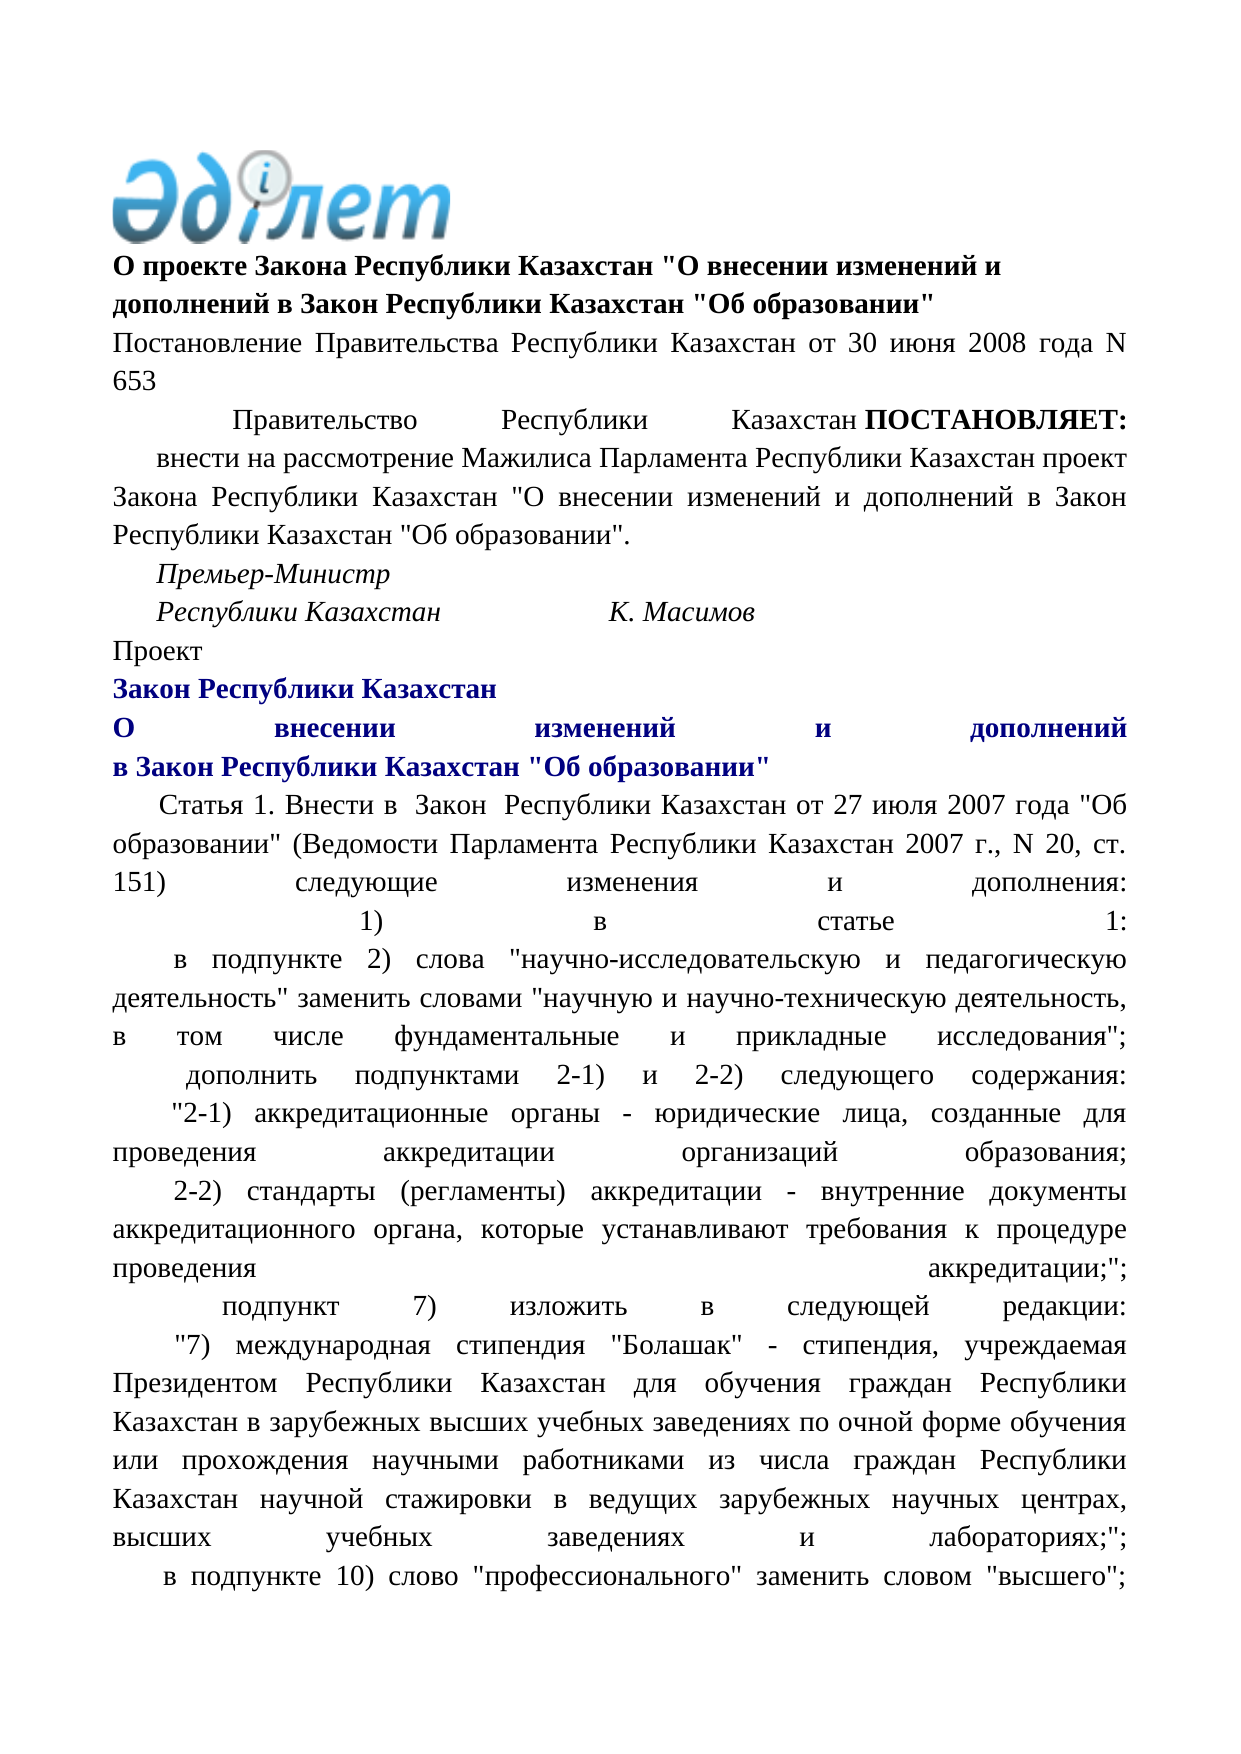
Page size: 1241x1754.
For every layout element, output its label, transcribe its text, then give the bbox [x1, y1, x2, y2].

text О проекте Закона Республики Казахстан "О внесении изменений и дополнений в Закон Республики Казахстан "Об образовании" [112, 248, 1128, 320]
text Закон Республики Казахстан [112, 672, 1128, 705]
text Правительство Республики Казахстан ПОСТАНОВЛЯЕТ: внести на рассмотрение Мажилиса Парламента Республики Казахстан проект Закона Республики Казахстан "О внесении изменений и дополнений в Закон Республики Казахстан "Об образовании". [112, 402, 1128, 551]
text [112, 787, 1128, 1592]
text О внесении изменений и дополнений в Закон Республики Казахстан "Об образовании" [112, 710, 1128, 782]
text Премьер-Министр Республики Казахстан К. Масимов [112, 556, 1128, 628]
text Постановление Правительства Республики Казахстан от 30 июня 2008 года N 653 [112, 325, 1128, 397]
picture [112, 150, 451, 244]
text Проект [112, 633, 1128, 667]
